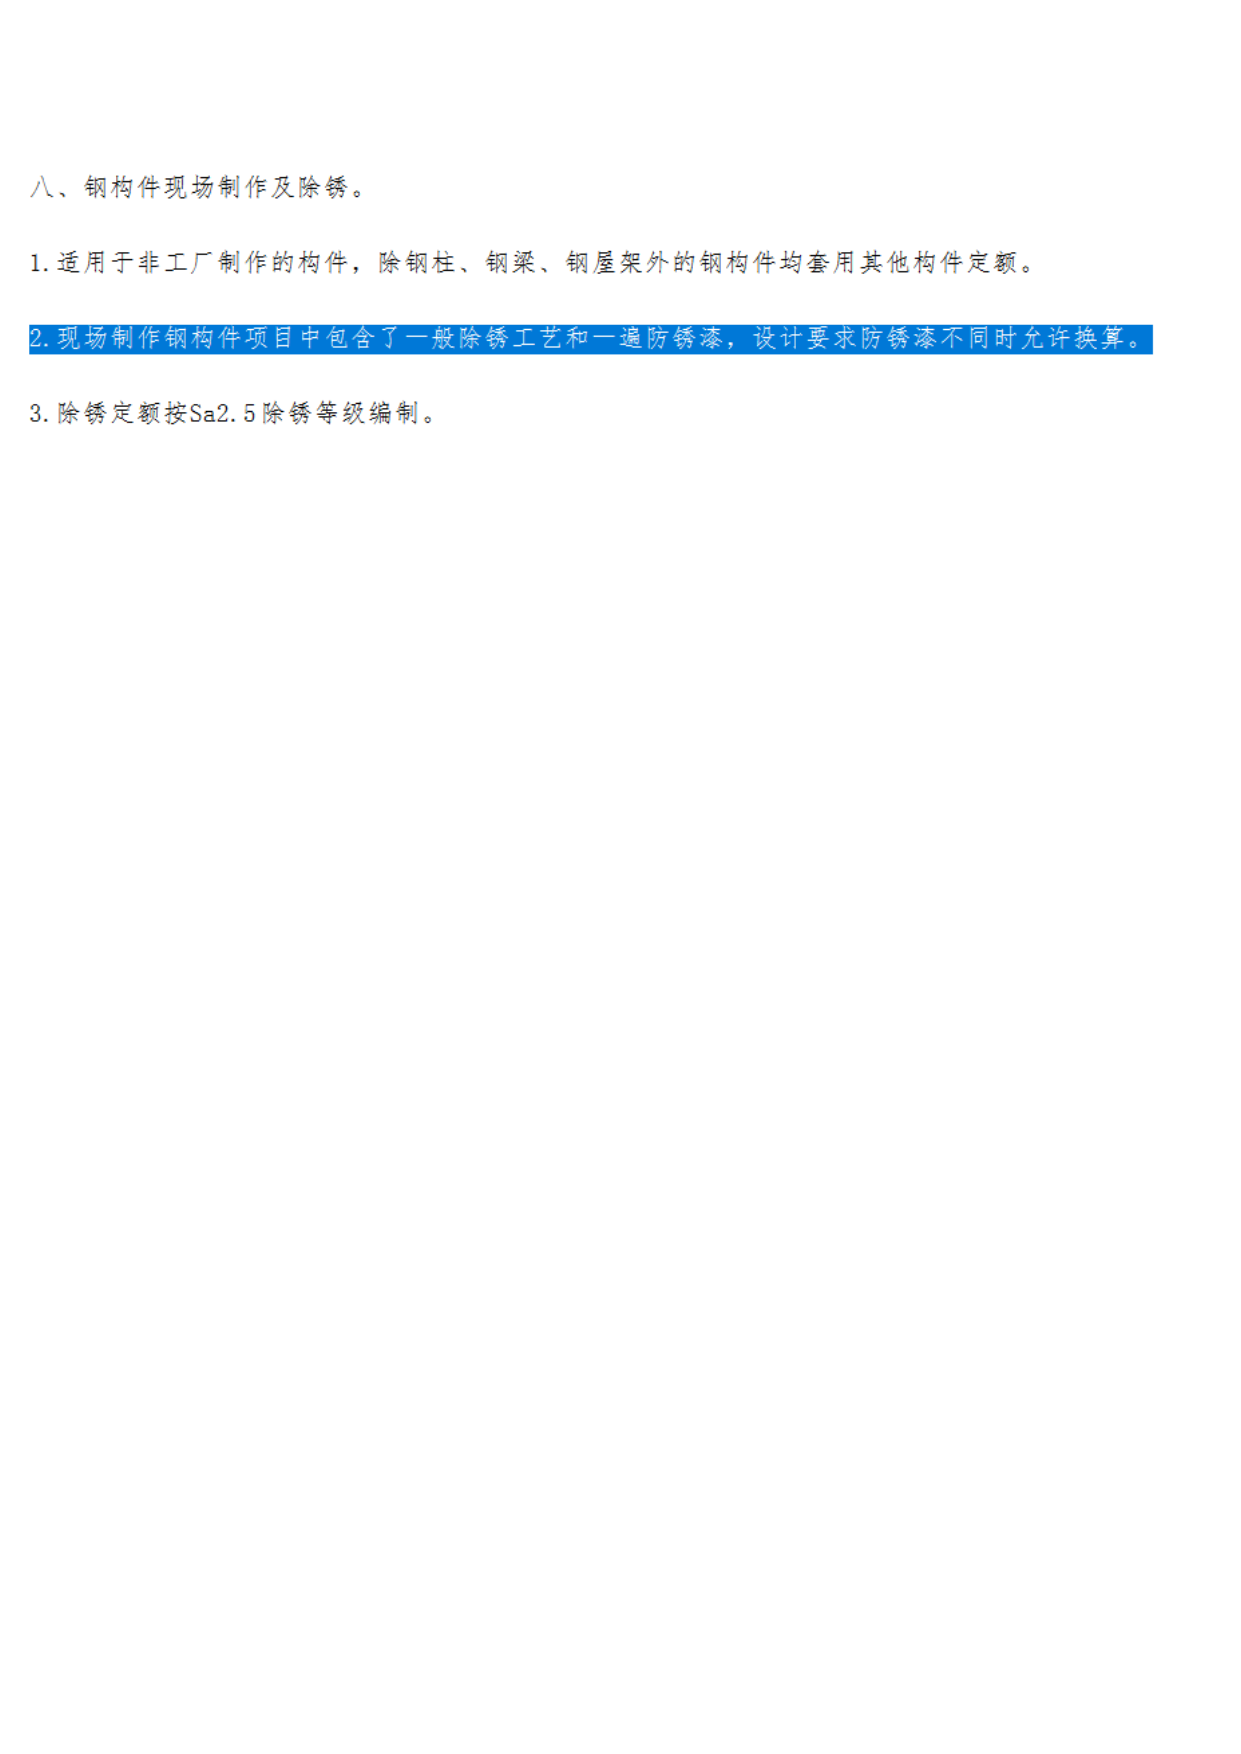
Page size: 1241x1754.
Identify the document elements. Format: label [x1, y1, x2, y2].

picture [12, 162, 1216, 450]
